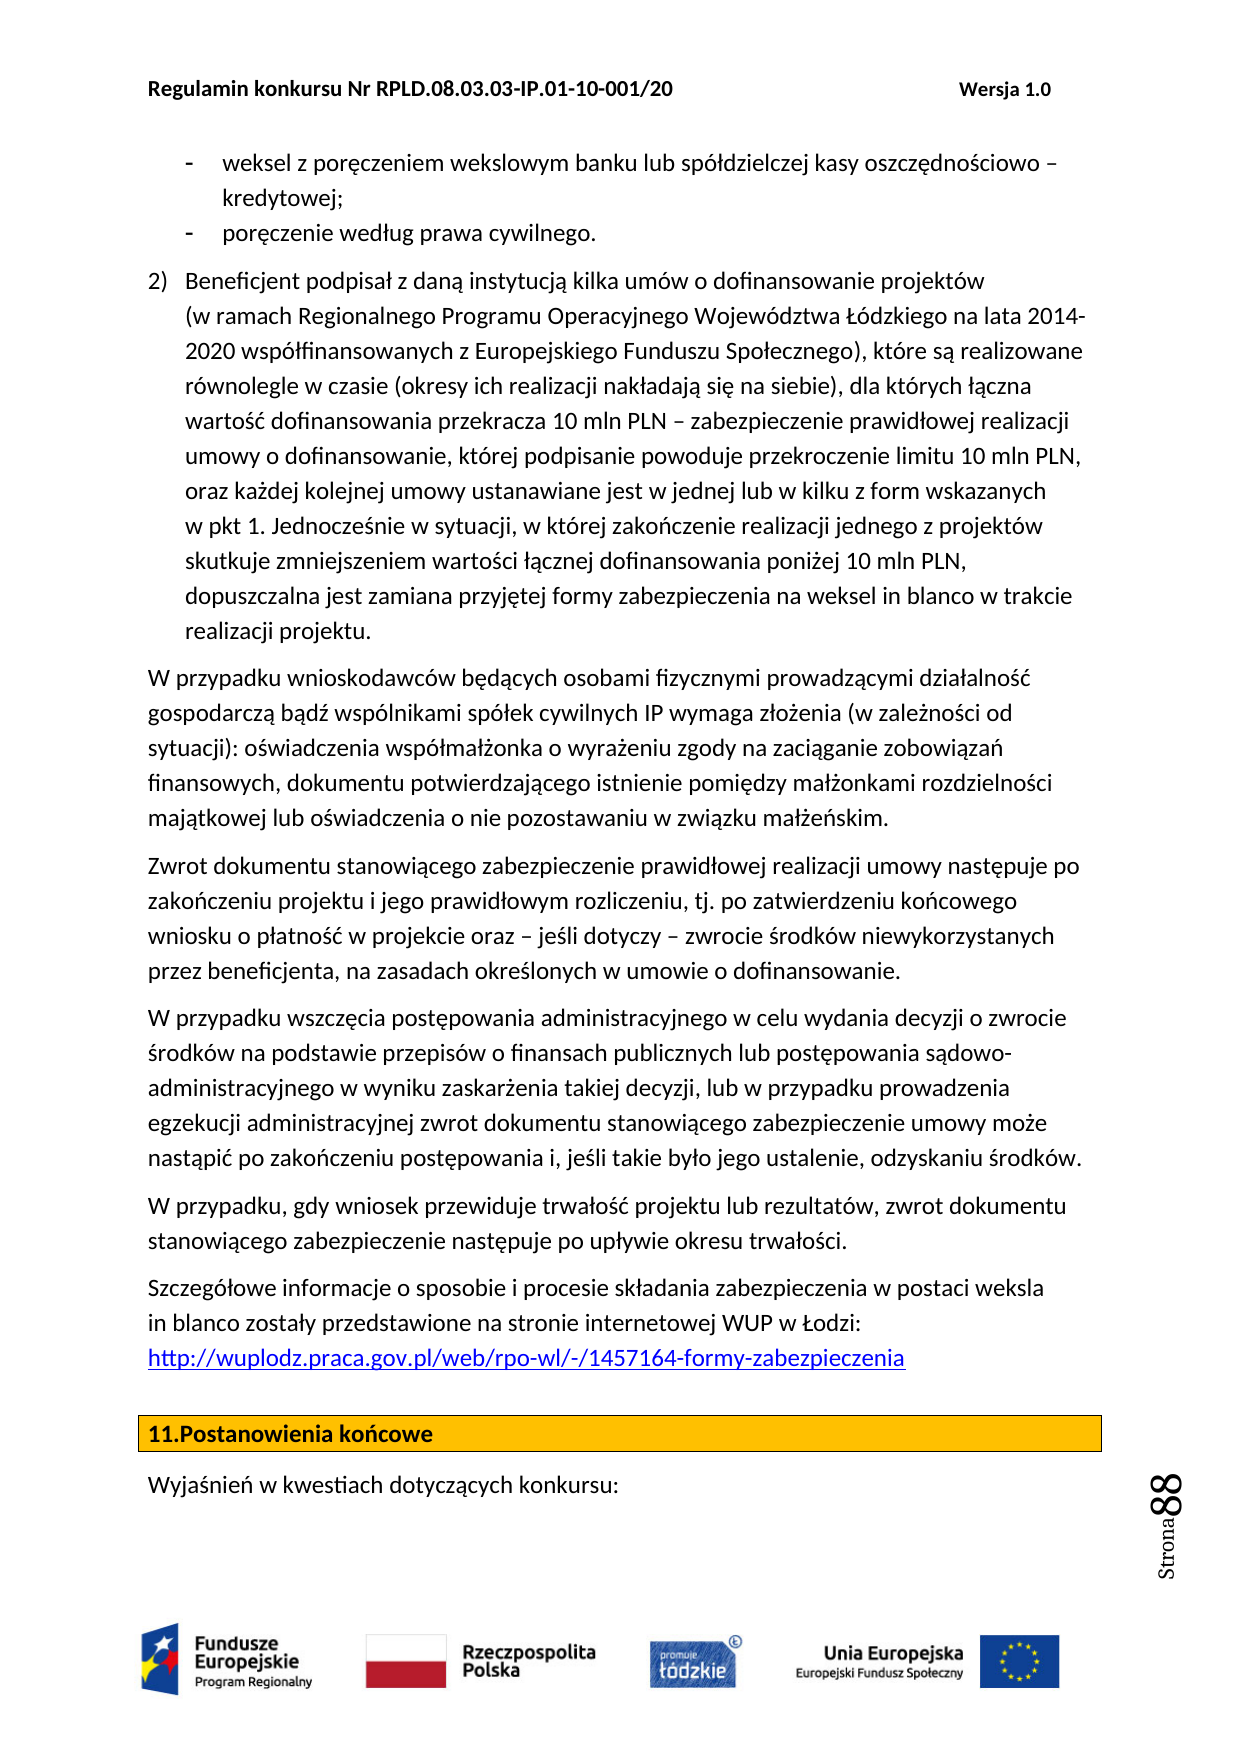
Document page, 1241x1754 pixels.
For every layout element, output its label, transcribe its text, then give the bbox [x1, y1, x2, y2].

text W przypadku, gdy wniosek przewiduje trwałość projektu lub rezultatów, zwrot dokumentu stanowiącego zabezpieczenie następuje po upływie okresu trwałości. [148, 1190, 1093, 1256]
text Zwrot dokumentu stanowiącego zabezpieczenie prawidłowej realizacji umowy następuje po zakończeniu projektu i jego prawidłowym rozliczeniu, tj. po zatwierdzeniu końcowego wniosku o płatność w projekcie oraz – jeśli dotyczy – zwrocie środków niewykorzystanych przez beneficjenta, na zasadach określonych w umowie o dofinansowanie. [148, 850, 1093, 986]
text W przypadku wnioskodawców będących osobami fizycznymi prowadzącymi działalność gospodarczą bądź wspólnikami spółek cywilnych IP wymaga złożenia (w zależności od sytuacji): oświadczenia współmałżonka o wyrażeniu zgody na zaciąganie zobowiązań finansowych, dokumentu potwierdzającego istnienie pomiędzy małżonkami rozdzielności majątkowej lub oświadczenia o nie pozostawaniu w związku małżeńskim. [148, 663, 1093, 833]
text Szczegółowe informacje o sposobie i procesie składania zabezpieczenia w postaci weksla in blanco zostały przedstawione na stronie internetowej WUP w Łodzi: http://wuplodz.praca.gov.pl/web/rpo-wl/-/1457164-formy-zabezpieczenia [148, 1273, 1093, 1373]
list weksel z poręczeniem wekslowym banku lub spółdzielczej kasy oszczędnościowo – kredytowej; [185, 148, 1093, 213]
text Wyjaśnień w kwestiach dotyczących konkursu: [148, 1469, 1093, 1499]
text W przypadku wszczęcia postępowania administracyjnego w celu wydania decyzji o zwrocie środków na podstawie przepisów o finansach publicznych lub postępowania sądowo-administracyjnego w wyniku zaskarżenia takiej decyzji, lub w przypadku prowadzenia egzekucji administracyjnej zwrot dokumentu stanowiącego zabezpieczenie umowy może nastąpić po zakończeniu postępowania i, jeśli takie było jego ustalenie, odzyskaniu środków. [148, 1003, 1093, 1173]
list Beneficjent podpisał z daną instytucją kilka umów o dofinansowanie projektów (w ramach Regionalnego Programu Operacyjnego Województwa Łódzkiego na lata 2014-2020 współfinansowanych z Europejskiego Funduszu Społecznego), które są realizowane równolegle w czasie (okresy ich realizacji nakładają się na siebie), dla których łączna wartość dofinansowania przekracza 10 mln PLN – zabezpieczenie prawidłowej realizacji umowy o dofinansowanie, której podpisanie powoduje przekroczenie limitu 10 mln PLN, oraz każdej kolejnej umowy ustanawiane jest w jednej lub w kilku z form wskazanych w pkt 1. Jednocześnie w sytuacji, w której zakończenie realizacji jednego z projektów skutkuje zmniejszeniem wartości łącznej dofinansowania poniżej 10 mln PLN, dopuszczalna jest zamiana przyjętej formy zabezpieczenia na weksel in blanco w trakcie realizacji projektu. [148, 265, 1093, 646]
picture [53, 1561, 1105, 1751]
text 11.Postanowienia końcowe [139, 1416, 1101, 1451]
list poręczenie według prawa cywilnego. [185, 218, 1093, 248]
